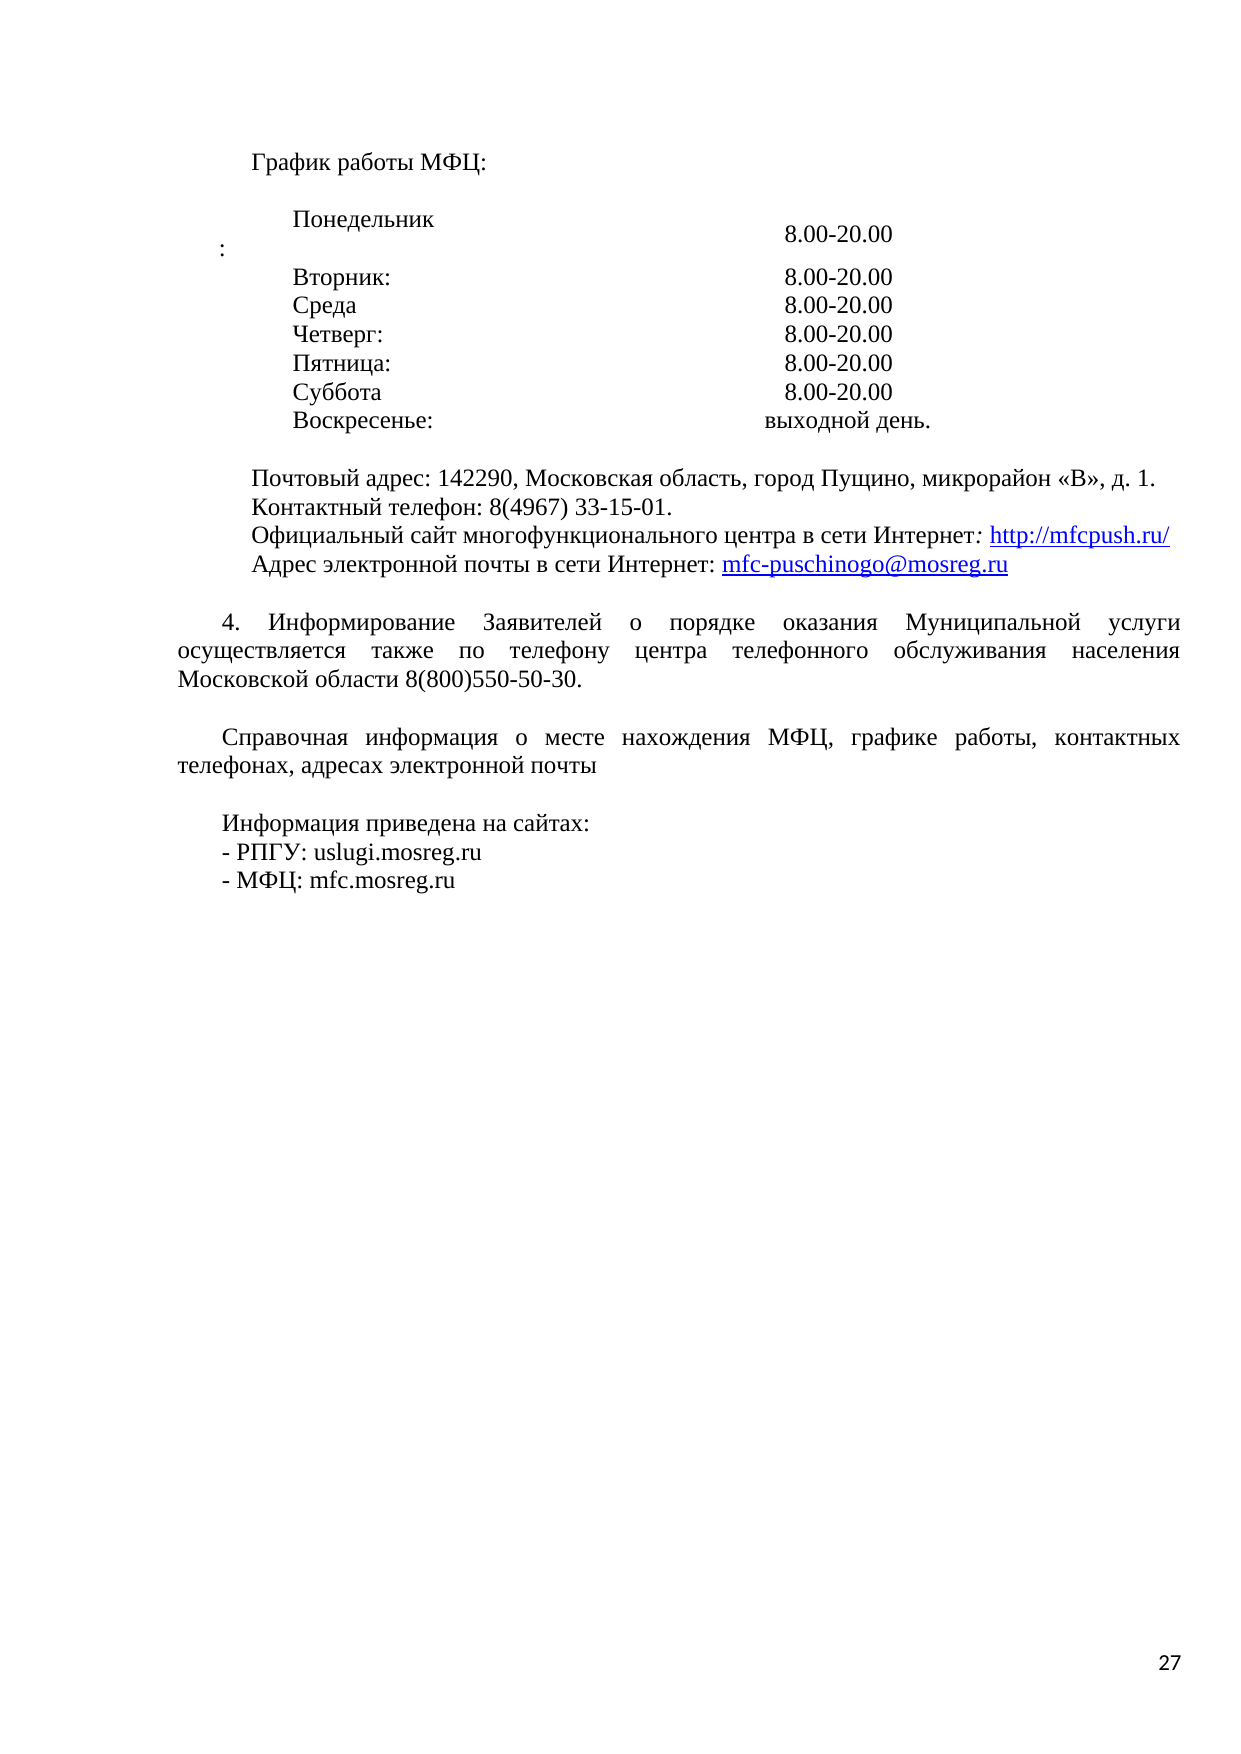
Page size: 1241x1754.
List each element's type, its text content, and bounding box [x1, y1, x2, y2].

table_cell Вторник: [207, 262, 452, 291]
text - РПГУ: uslugi.mosreg.ru [177, 837, 1181, 866]
table_cell 8.00-20.00 [452, 377, 1151, 406]
text Официальный сайт многофункционального центра в сети Интернет: http://mfcpush.ru/ [177, 521, 1181, 549]
text Адрес электронной почты в сети Интернет: mfc-puschinogo@mosreg.ru [177, 549, 1181, 578]
table_cell Среда [207, 291, 452, 319]
text Информация приведена на сайтах: [177, 808, 1181, 837]
table_cell Воскресенье: [207, 406, 452, 463]
table_cell выходной день. [452, 406, 1151, 463]
text Контактный телефон: 8(4967) 33-15-01. [177, 492, 1181, 521]
table_cell Пятница: [207, 348, 452, 377]
table_cell 8.00-20.00 [452, 262, 1151, 291]
table_header Понедельник: [207, 204, 452, 262]
table_header 8.00-20.00 [452, 204, 1151, 262]
text Почтовый адрес: 142290, Московская область, город Пущино, микрорайон «В», д. 1. [177, 463, 1181, 492]
table_cell 8.00-20.00 [452, 319, 1151, 348]
text График работы МФЦ: [177, 147, 1181, 176]
table_cell Четверг: [207, 319, 452, 348]
table_cell Суббота [207, 377, 452, 406]
text - МФЦ: mfc.mosreg.ru [177, 866, 1181, 894]
text 4. Информирование Заявителей о порядке оказания Муниципальной услуги осуществляется также по телефону центра телефонного обслуживания населения Московской области 8(800)550-50-30. [177, 607, 1181, 693]
table_cell 8.00-20.00 [452, 348, 1151, 377]
table_cell 8.00-20.00 [452, 291, 1151, 319]
text Справочная информация о месте нахождения МФЦ, графике работы, контактных телефонах, адресах электронной почты [177, 722, 1181, 779]
